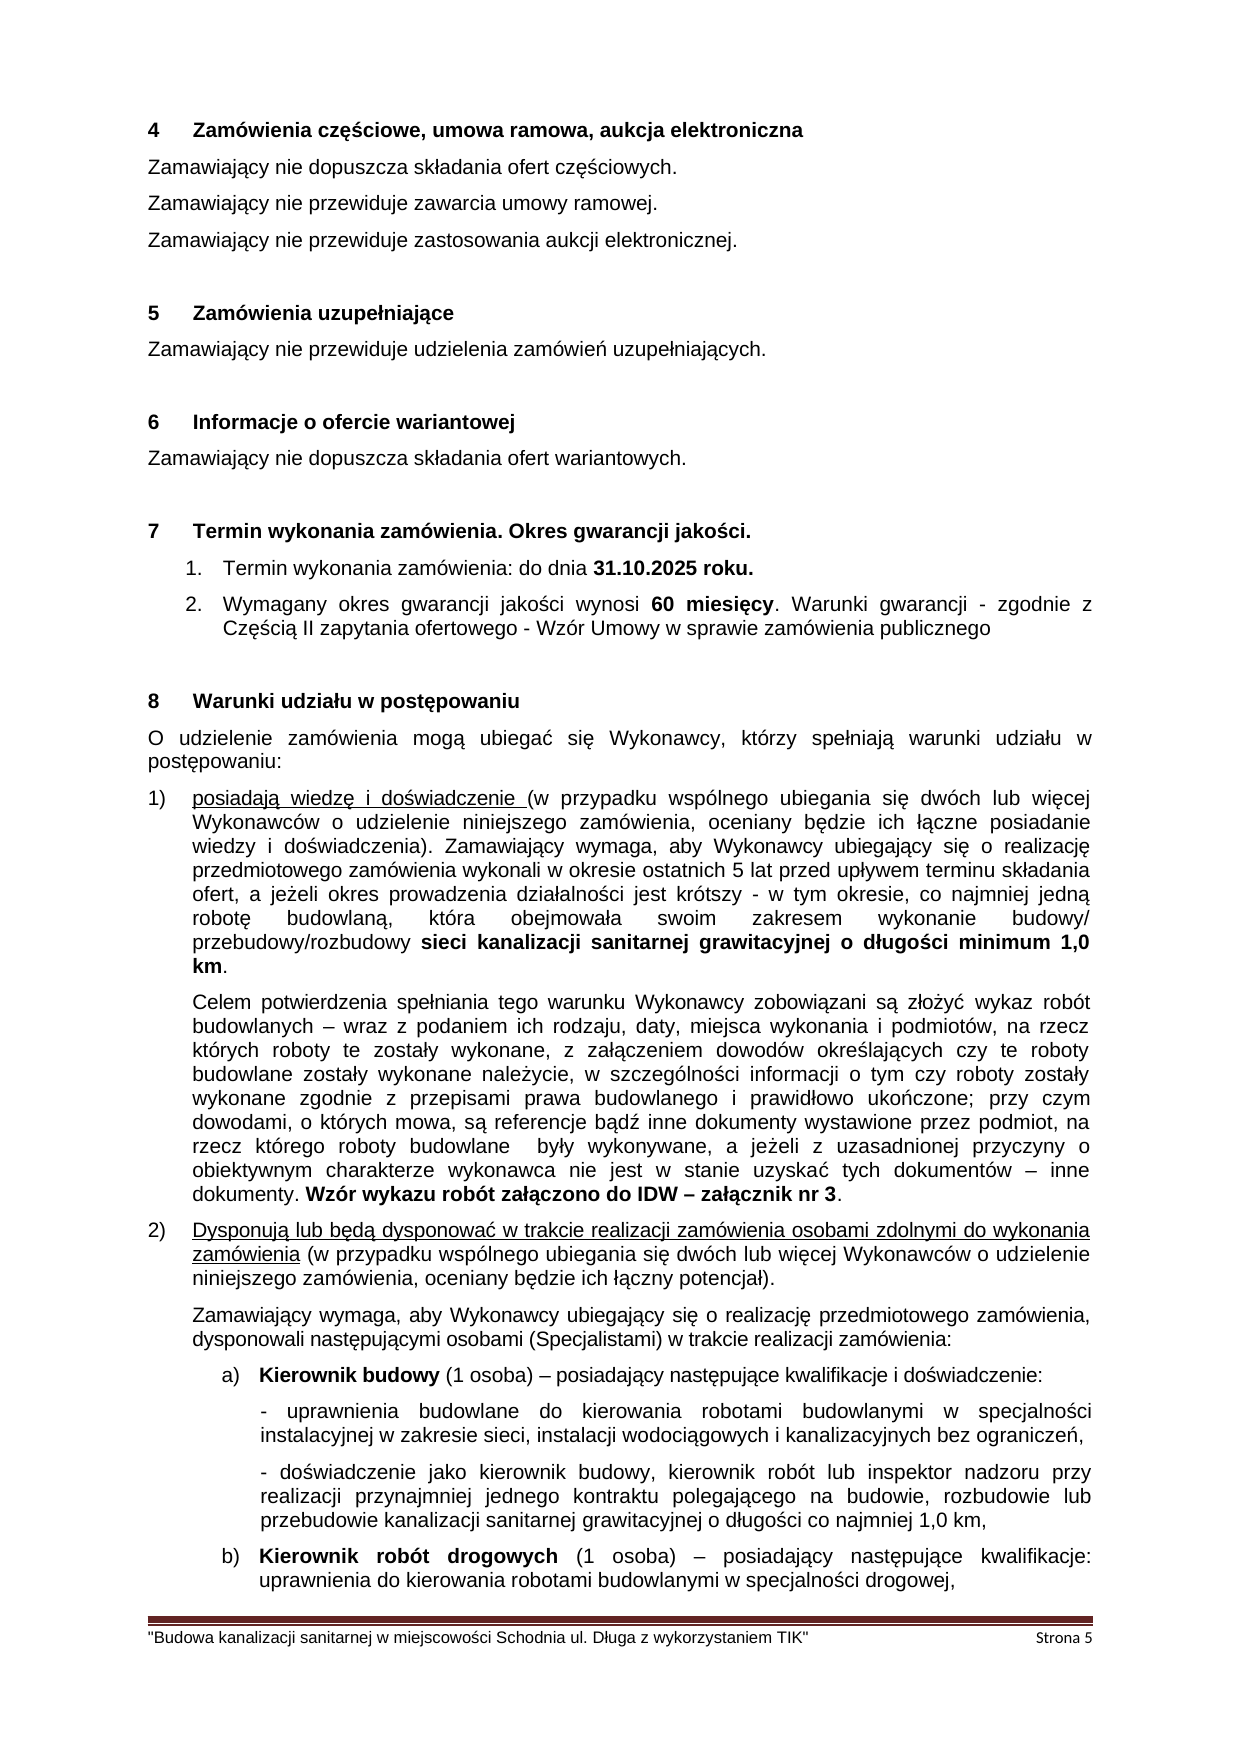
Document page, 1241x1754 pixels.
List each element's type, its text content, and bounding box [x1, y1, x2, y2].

list Kierownik budowy (1 osoba) – posiadający następujące kwalifikacje i doświadczenie: [221, 1363, 1093, 1387]
list Termin wykonania zamówienia: do dnia 31.10.2025 roku. [185, 556, 1093, 579]
list Dysponują lub będą dysponować w trakcie realizacji zamówienia osobami zdolnymi do wykonania zamówienia (w przypadku wspólnego ubiegania się dwóch lub więcej Wykonawców o udzielenie niniejszego zamówienia, oceniany będzie ich łączny potencjał). [148, 1218, 1090, 1290]
text Zamawiający nie dopuszcza składania ofert wariantowych. [148, 446, 1093, 470]
list Wymagany okres gwarancji jakości wynosi 60 miesięcy. Warunki gwarancji - zgodnie z Częścią II zapytania ofertowego - Wzór Umowy w sprawie zamówienia publicznego [185, 592, 1093, 640]
subtitle Warunki udziału w postępowaniu [148, 689, 1093, 713]
subtitle Zamówienia uzupełniające [148, 300, 1093, 324]
text Zamawiający nie przewiduje udzielenia zamówień uzupełniających. [148, 337, 1093, 361]
list posiadają wiedzę i doświadczenie (w przypadku wspólnego ubiegania się dwóch lub więcej Wykonawców o udzielenie niniejszego zamówienia, oceniany będzie ich łączne posiadanie wiedzy i doświadczenia). Zamawiający wymaga, aby Wykonawcy ubiegający się o realizację przedmiotowego zamówienia wykonali w okresie ostatnich 5 lat przed upływem terminu składania ofert, a jeżeli okres prowadzenia działalności jest krótszy - w tym okresie, co najmniej jedną robotę budowlaną, która obejmowała swoim zakresem wykonanie budowy/ przebudowy/rozbudowy sieci kanalizacji sanitarnej grawitacyjnej o długości minimum 1,0 km. [148, 786, 1090, 977]
list Celem potwierdzenia spełniania tego warunku Wykonawcy zobowiązani są złożyć wykaz robót budowlanych – wraz z podaniem ich rodzaju, daty, miejsca wykonania i podmiotów, na rzecz których roboty te zostały wykonane, z załączeniem dowodów określających czy te roboty budowlane zostały wykonane należycie, w szczególności informacji o tym czy roboty zostały wykonane zgodnie z przepisami prawa budowlanego i prawidłowo ukończone; przy czym dowodami, o których mowa, są referencje bądź inne dokumenty wystawione przez podmiot, na rzecz którego roboty budowlane były wykonywane, a jeżeli z uzasadnionej przyczyny o obiektywnym charakterze wykonawca nie jest w stanie uzyskać tych dokumentów – inne dokumenty. Wzór wykazu robót załączono do IDW – załącznik nr 3. [192, 990, 1090, 1206]
text Zamawiający nie przewiduje zastosowania aukcji elektronicznej. [148, 227, 1093, 251]
text O udzielenie zamówienia mogą ubiegać się Wykonawcy, którzy spełniają warunki udziału w postępowaniu: [148, 725, 1093, 773]
text - uprawnienia budowlane do kierowania robotami budowlanymi w specjalności instalacyjnej w zakresie sieci, instalacji wodociągowych i kanalizacyjnych bez ograniczeń, [260, 1399, 1093, 1447]
text Zamawiający nie przewiduje zawarcia umowy ramowej. [148, 191, 1093, 215]
list Zamawiający wymaga, aby Wykonawcy ubiegający się o realizację przedmiotowego zamówienia, dysponowali następującymi osobami (Specjalistami) w trakcie realizacji zamówienia: [192, 1302, 1090, 1350]
text - doświadczenie jako kierownik budowy, kierownik robót lub inspektor nadzoru przy realizacji przynajmniej jednego kontraktu polegającego na budowie, rozbudowie lub przebudowie kanalizacji sanitarnej grawitacyjnej o długości co najmniej 1,0 km, [260, 1460, 1093, 1532]
list Kierownik robót drogowych (1 osoba) – posiadający następujące kwalifikacje: uprawnienia do kierowania robotami budowlanymi w specjalności drogowej, [221, 1544, 1093, 1592]
subtitle Termin wykonania zamówienia. Okres gwarancji jakości. [148, 519, 1093, 543]
subtitle Informacje o ofercie wariantowej [148, 410, 1093, 434]
text Zamawiający nie dopuszcza składania ofert częściowych. [148, 154, 1093, 178]
subtitle Zamówienia częściowe, umowa ramowa, aukcja elektroniczna [148, 118, 1093, 142]
